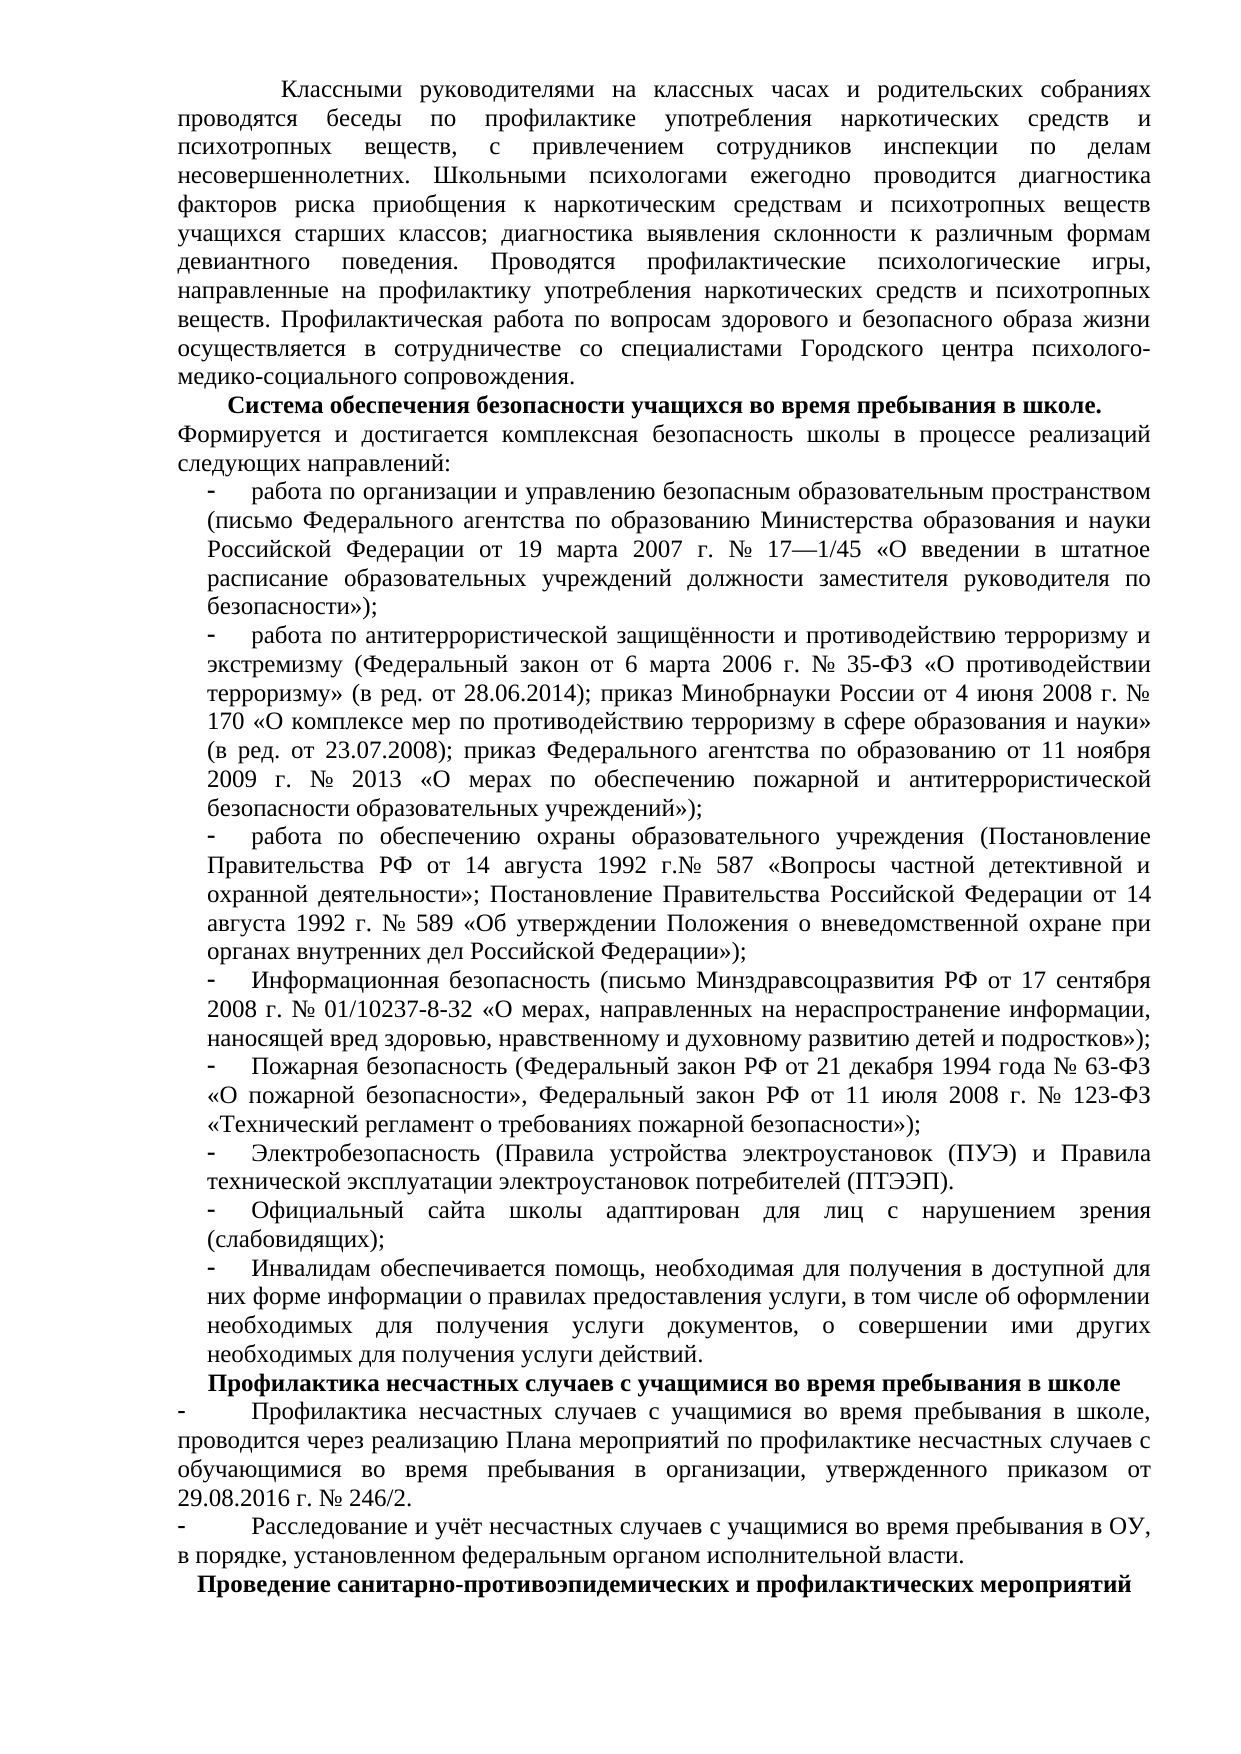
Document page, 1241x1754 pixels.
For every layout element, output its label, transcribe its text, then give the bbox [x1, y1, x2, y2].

list Расследование и учёт несчастных случаев с учащимися во время пребывания в ОУ, в порядке, установленном федеральным органом исполнительной власти. [177, 1511, 1152, 1569]
text Классными руководителями на классных часах и родительских собраниях проводятся беседы по профилактике употребления наркотических средств и психотропных веществ, с привлечением сотрудников инспекции по делам несовершеннолетних. Школьными психологами ежегодно проводится диагностика факторов риска приобщения к наркотическим средствам и психотропных веществ учащихся старших классов; диагностика выявления склонности к различным формам девиантного поведения. Проводятся профилактические психологические игры, направленные на профилактику употребления наркотических средств и психотропных веществ. Профилактическая работа по вопросам здорового и безопасного образа жизни осуществляется в сотрудничестве со специалистами Городского центра психолого-медико-социального сопровождения. [177, 74, 1152, 390]
list Официальный сайта школы адаптирован для лиц с нарушением зрения (слабовидящих); [207, 1195, 1152, 1253]
list работа по обеспечению охраны образовательного учреждения (Постановление Правительства РФ от 14 августа 1992 г.№ 587 «Вопросы частной детективной и охранной деятельности»; Постановление Правительства Российской Федерации от 14 августа 1992 г. № 589 «Об утверждении Положения о вневедомственной охране при органах внутренних дел Российской Федерации»); [207, 821, 1152, 965]
list работа по антитеррористической защищённости и противодействию терроризму и экстремизму (Федеральный закон от 6 марта 2006 г. № 35-ФЗ «О противодействии терроризму» (в ред. от 28.06.2014); приказ Минобрнауки России от 4 июня 2008 г. № 170 «О комплексе мер по противодействию терроризму в сфере образования и науки» (в ред. от 23.07.2008); приказ Федерального агентства по образованию от 11 ноября 2009 г. № 2013 «О мерах по обеспечению пожарной и антитеррористической безопасности образовательных учреждений»); [207, 620, 1152, 821]
list Инвалидам обеспечивается помощь, необходимая для получения в доступной для них форме информации о правилах предоставления услуги, в том числе об оформлении необходимых для получения услуги документов, о совершении ими других необходимых для получения услуги действий. [207, 1253, 1152, 1368]
list Пожарная безопасность (Федеральный закон РФ от 21 декабря 1994 года № 63-ФЗ «О пожарной безопасности», Федеральный закон РФ от 11 июля 2008 г. № 123-ФЗ «Технический регламент о требованиях пожарной безопасности»); [207, 1051, 1152, 1138]
list Информационная безопасность (письмо Минздравсоцразвития РФ от 17 сентября 2008 г. № 01/10237-8-32 «О мерах, направленных на нераспространение информации, наносящей вред здоровью, нравственному и духовному развитию детей и подростков»); [207, 965, 1152, 1051]
list Профилактика несчастных случаев с учащимися во время пребывания в школе, проводится через реализацию Плана мероприятий по профилактике несчастных случаев с обучающимися во время пребывания в организации, утвержденного приказом от 29.08.2016 г. № 246/2. [177, 1396, 1152, 1511]
text Проведение санитарно-противоэпидемических и профилактических мероприятий [177, 1569, 1152, 1598]
text Система обеспечения безопасности учащихся во время пребывания в школе. [177, 390, 1152, 419]
text Профилактика несчастных случаев с учащимися во время пребывания в школе [177, 1368, 1152, 1396]
list Электробезопасность (Правила устройства электроустановок (ПУЭ) и Правила технической эксплуатации электроустановок потребителей (ПТЭЭП). [207, 1138, 1152, 1195]
text Формируется и достигается комплексная безопасность школы в процессе реализаций следующих направлений: [177, 419, 1152, 476]
list работа по организации и управлению безопасным образовательным пространством (письмо Федерального агентства по образованию Министерства образования и науки Российской Федерации от 19 марта 2007 г. № 17—1/45 «О введении в штатное расписание образовательных учреждений должности заместителя руководителя по безопасности»); [207, 476, 1152, 620]
